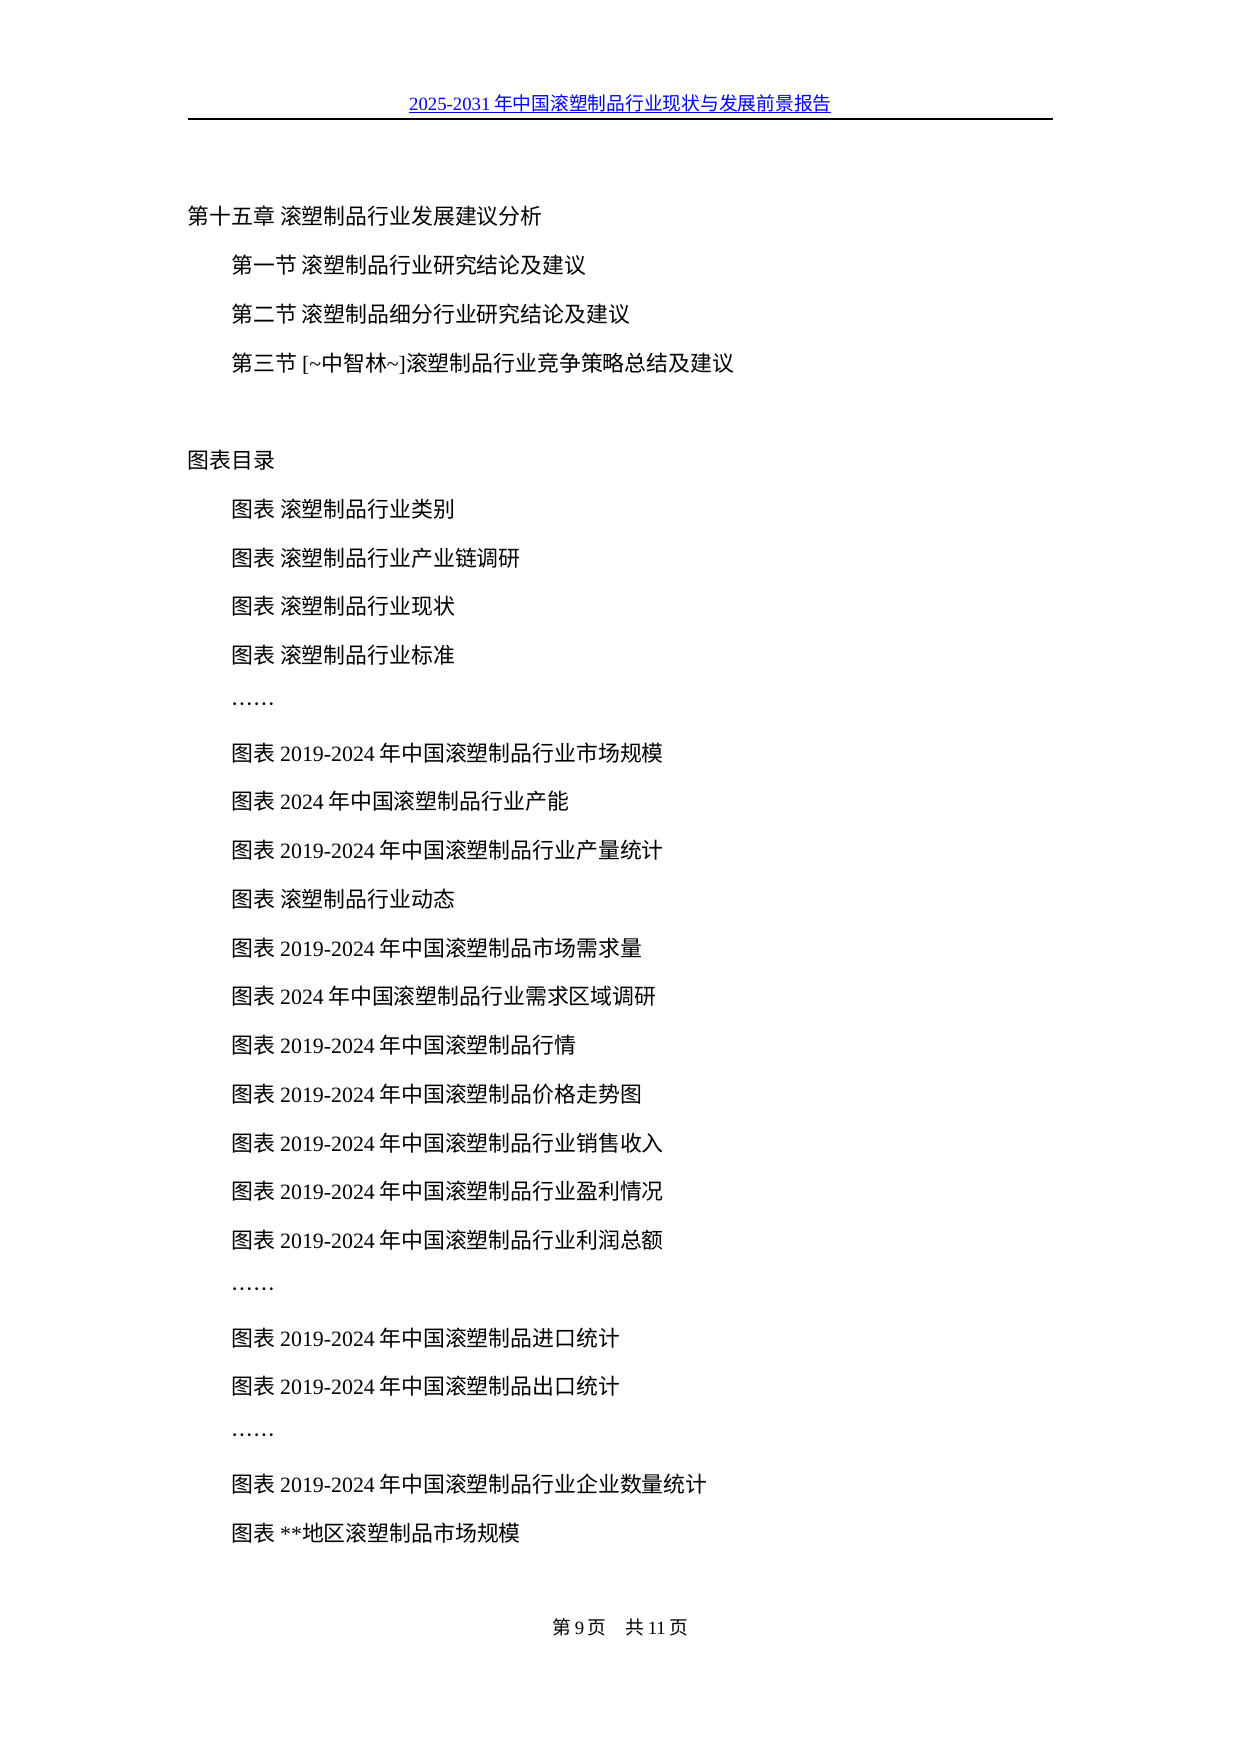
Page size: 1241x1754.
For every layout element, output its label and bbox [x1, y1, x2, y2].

text [187, 150, 1053, 1548]
